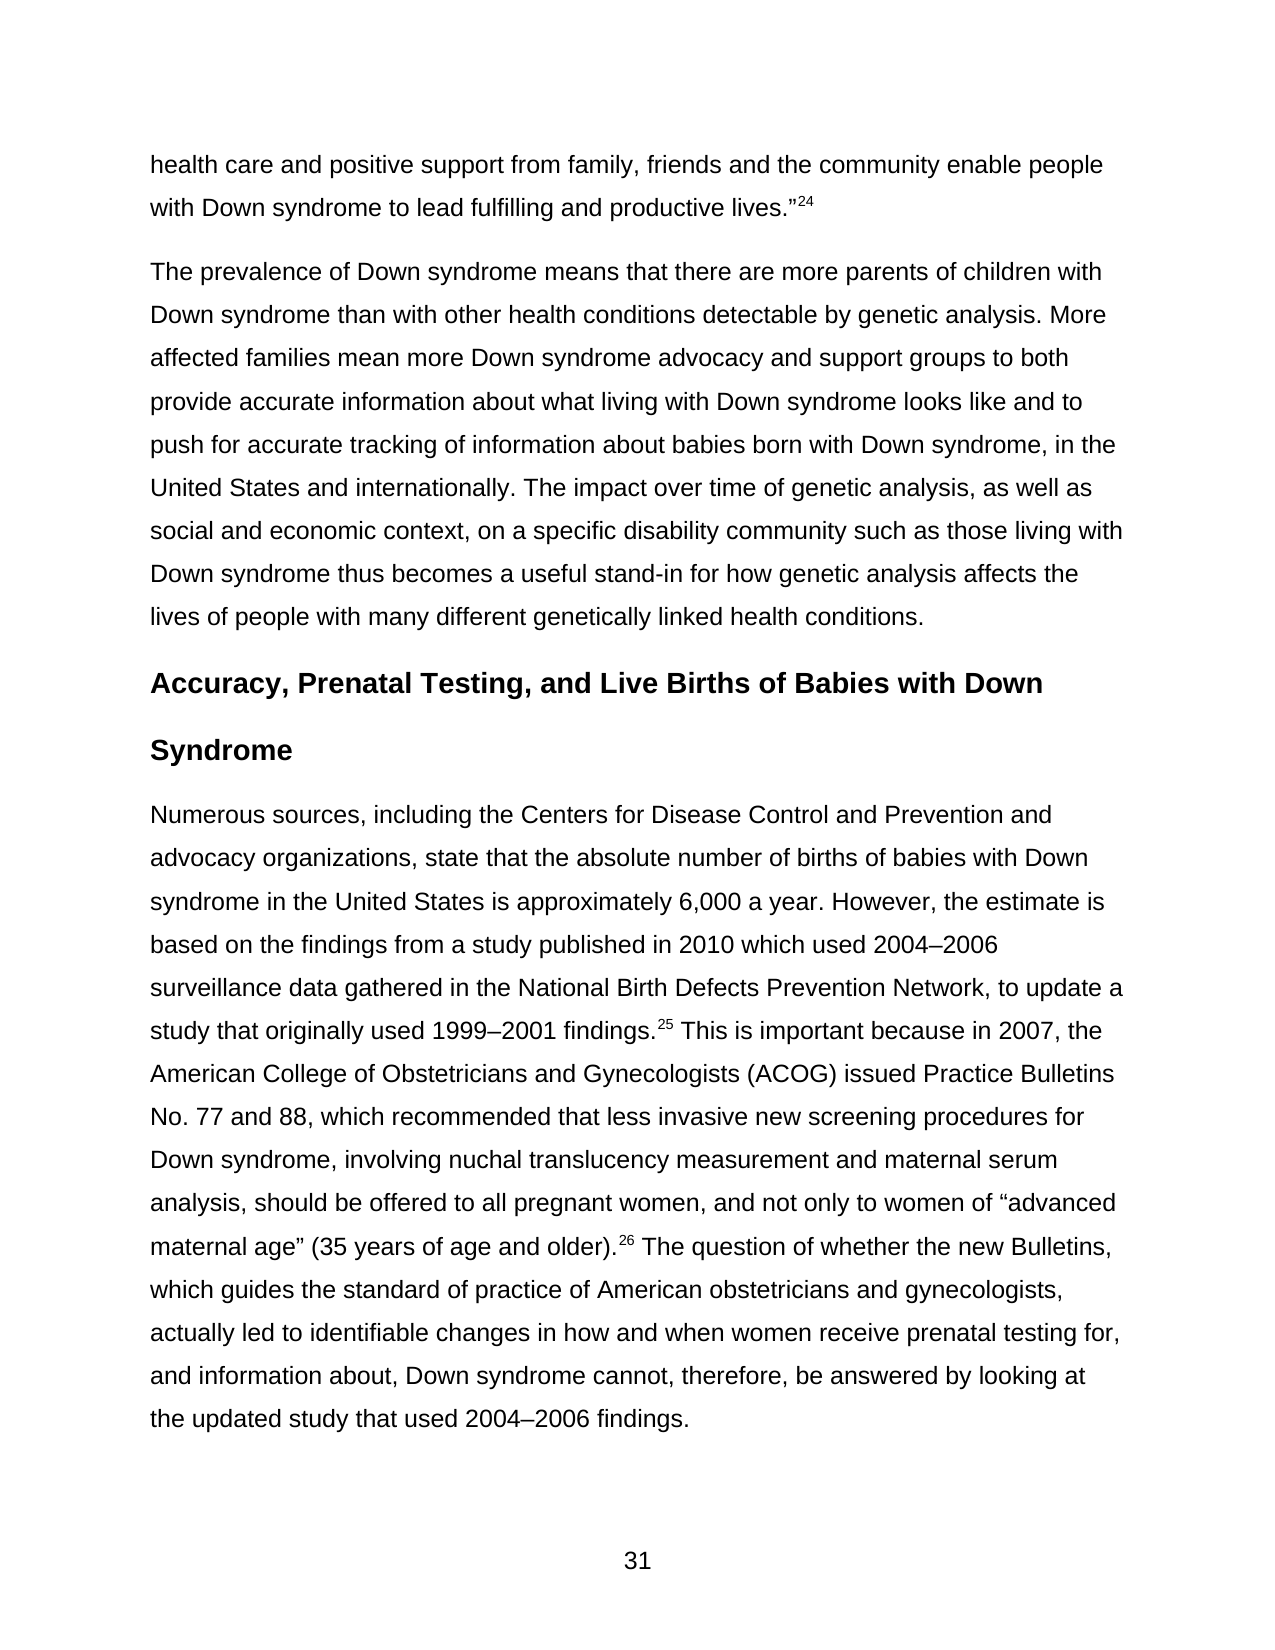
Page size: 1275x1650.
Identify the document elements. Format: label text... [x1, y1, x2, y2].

text Numerous sources, including the Centers for Disease Control and Prevention and advocacy organizations, state that the absolute number of births of babies with Down syndrome in the United States is approximately 6,000 a year. However, the estimate is based on the findings from a study published in 2010 which used 2004–2006 surveillance data gathered in the National Birth Defects Prevention Network, to update a study that originally used 1999–2001 findings. This is important because in 2007, the American College of Obstetricians and Gynecologists (ACOG) issued Practice Bulletins No. 77 and 88, which recommended that less invasive new screening procedures for Down syndrome, involving nuchal translucency measurement and maternal serum analysis, should be offered to all pregnant women, and not only to women of “advanced maternal age” (35 years of age and older). The question of whether the new Bulletins, which guides the standard of practice of American obstetricians and gynecologists, actually led to identifiable changes in how and when women receive prenatal testing for, and information about, Down syndrome cannot, therefore, be answered by looking at the updated study that used 2004–2006 findings. [150, 800, 1125, 1433]
subtitle Accuracy, Prenatal Testing, and Live Births of Babies with Down Syndrome [150, 666, 1125, 767]
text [150, 150, 1125, 222]
text The prevalence of Down syndrome means that there are more parents of children with Down syndrome than with other health conditions detectable by genetic analysis. More affected families mean more Down syndrome advocacy and support groups to both provide accurate information about what living with Down syndrome looks like and to push for accurate tracking of information about babies born with Down syndrome, in the United States and internationally. The impact over time of genetic analysis, as well as social and economic context, on a specific disability community such as those living with Down syndrome thus becomes a useful stand-in for how genetic analysis affects the lives of people with many different genetically linked health conditions. [150, 257, 1125, 631]
